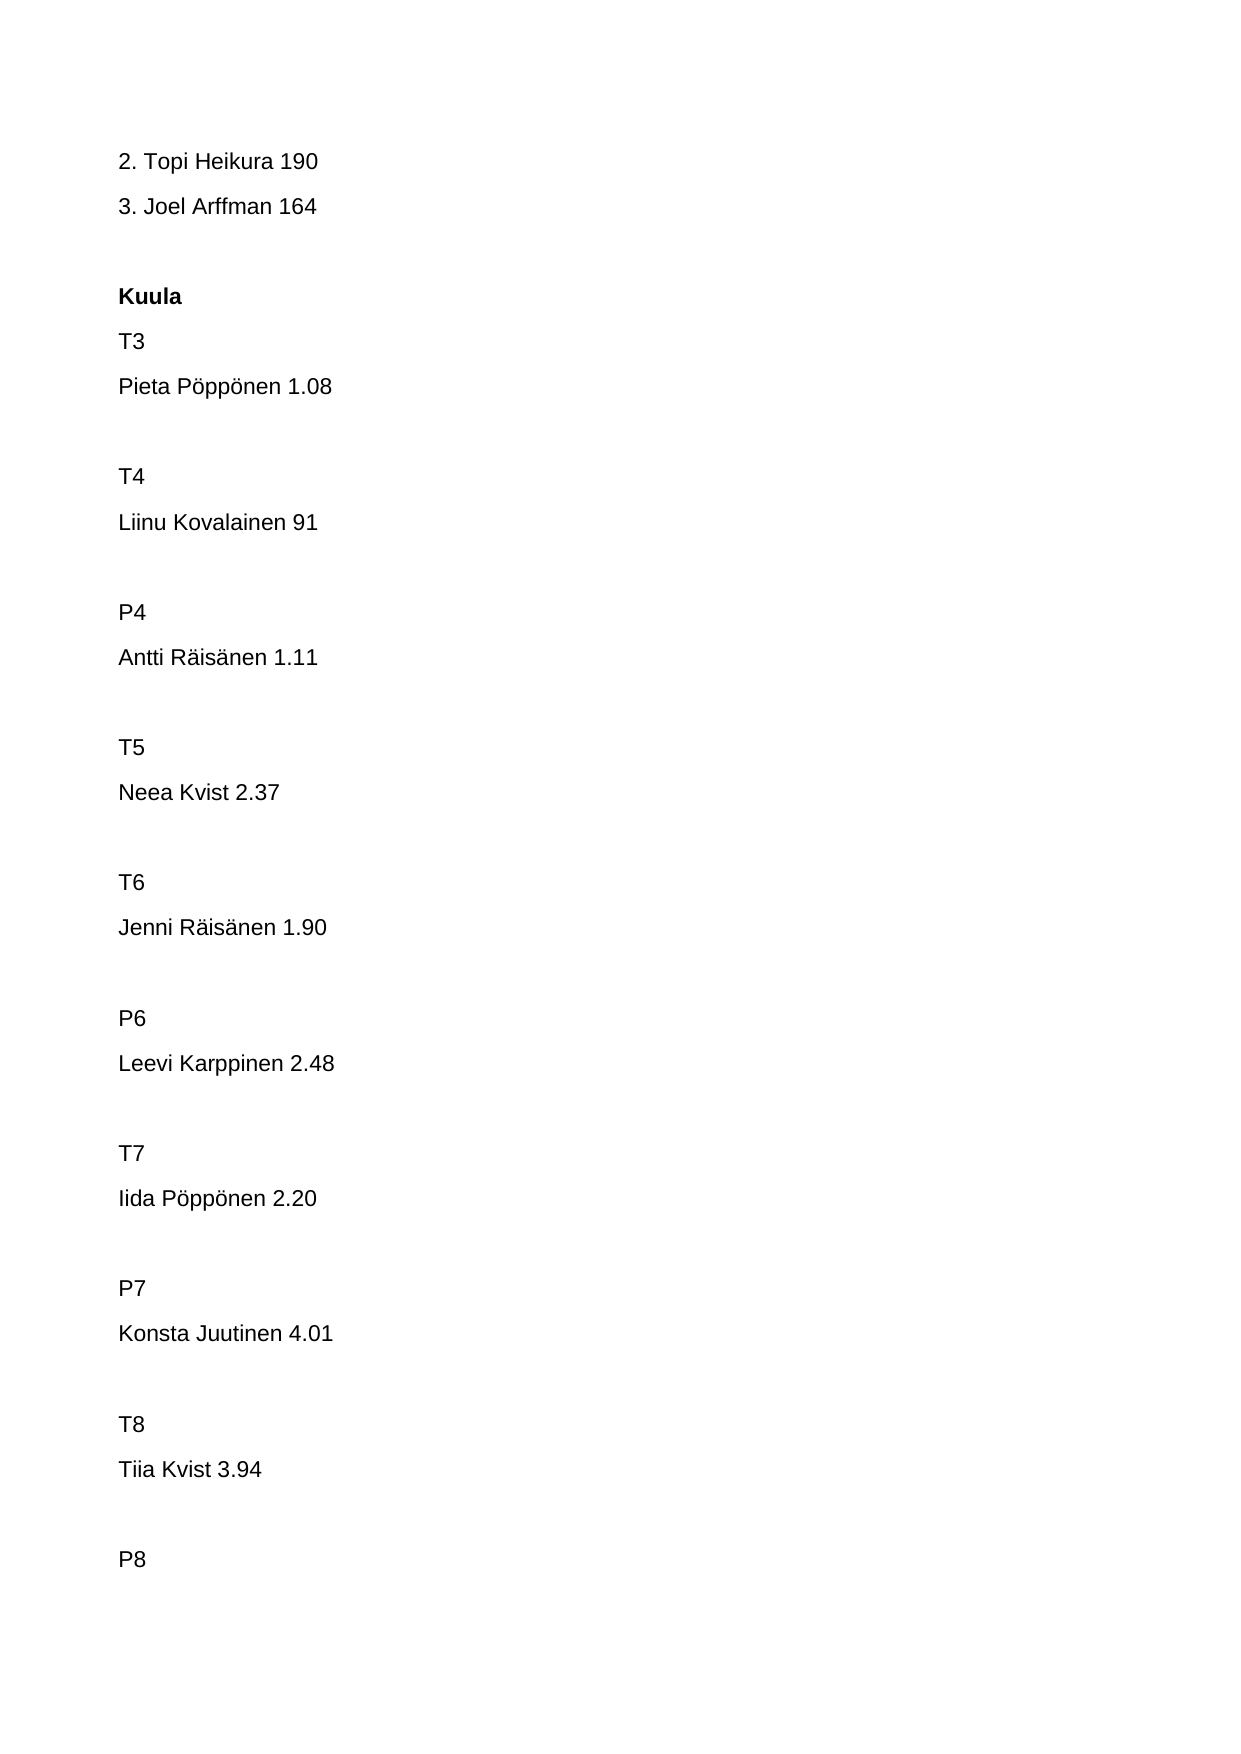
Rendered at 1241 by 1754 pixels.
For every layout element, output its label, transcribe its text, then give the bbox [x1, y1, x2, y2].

text P7 [118, 1275, 1122, 1302]
text Konsta Juutinen 4.01 [118, 1320, 1122, 1347]
text T4 [118, 463, 1122, 490]
text Leevi Karppinen 2.48 [118, 1050, 1122, 1076]
text T6 [118, 869, 1122, 896]
text P6 [118, 1004, 1122, 1031]
text T8 [118, 1411, 1122, 1437]
text Pieta Pöppönen 1.08 [118, 373, 1122, 399]
text T5 [118, 734, 1122, 760]
text Neea Kvist 2.37 [118, 779, 1122, 805]
text P4 [118, 599, 1122, 625]
text Iida Pöppönen 2.20 [118, 1185, 1122, 1211]
text T7 [118, 1140, 1122, 1166]
text 3. Joel Arffman 164 [118, 193, 1122, 219]
text Kuula [118, 283, 1122, 309]
text Tiia Kvist 3.94 [118, 1456, 1122, 1482]
text Antti Räisänen 1.11 [118, 644, 1122, 670]
text Liinu Kovalainen 91 [118, 508, 1122, 535]
text Jenni Räisänen 1.90 [118, 914, 1122, 941]
text T3 [118, 328, 1122, 354]
text P8 [118, 1546, 1122, 1572]
text 2. Topi Heikura 190 [118, 148, 1122, 174]
